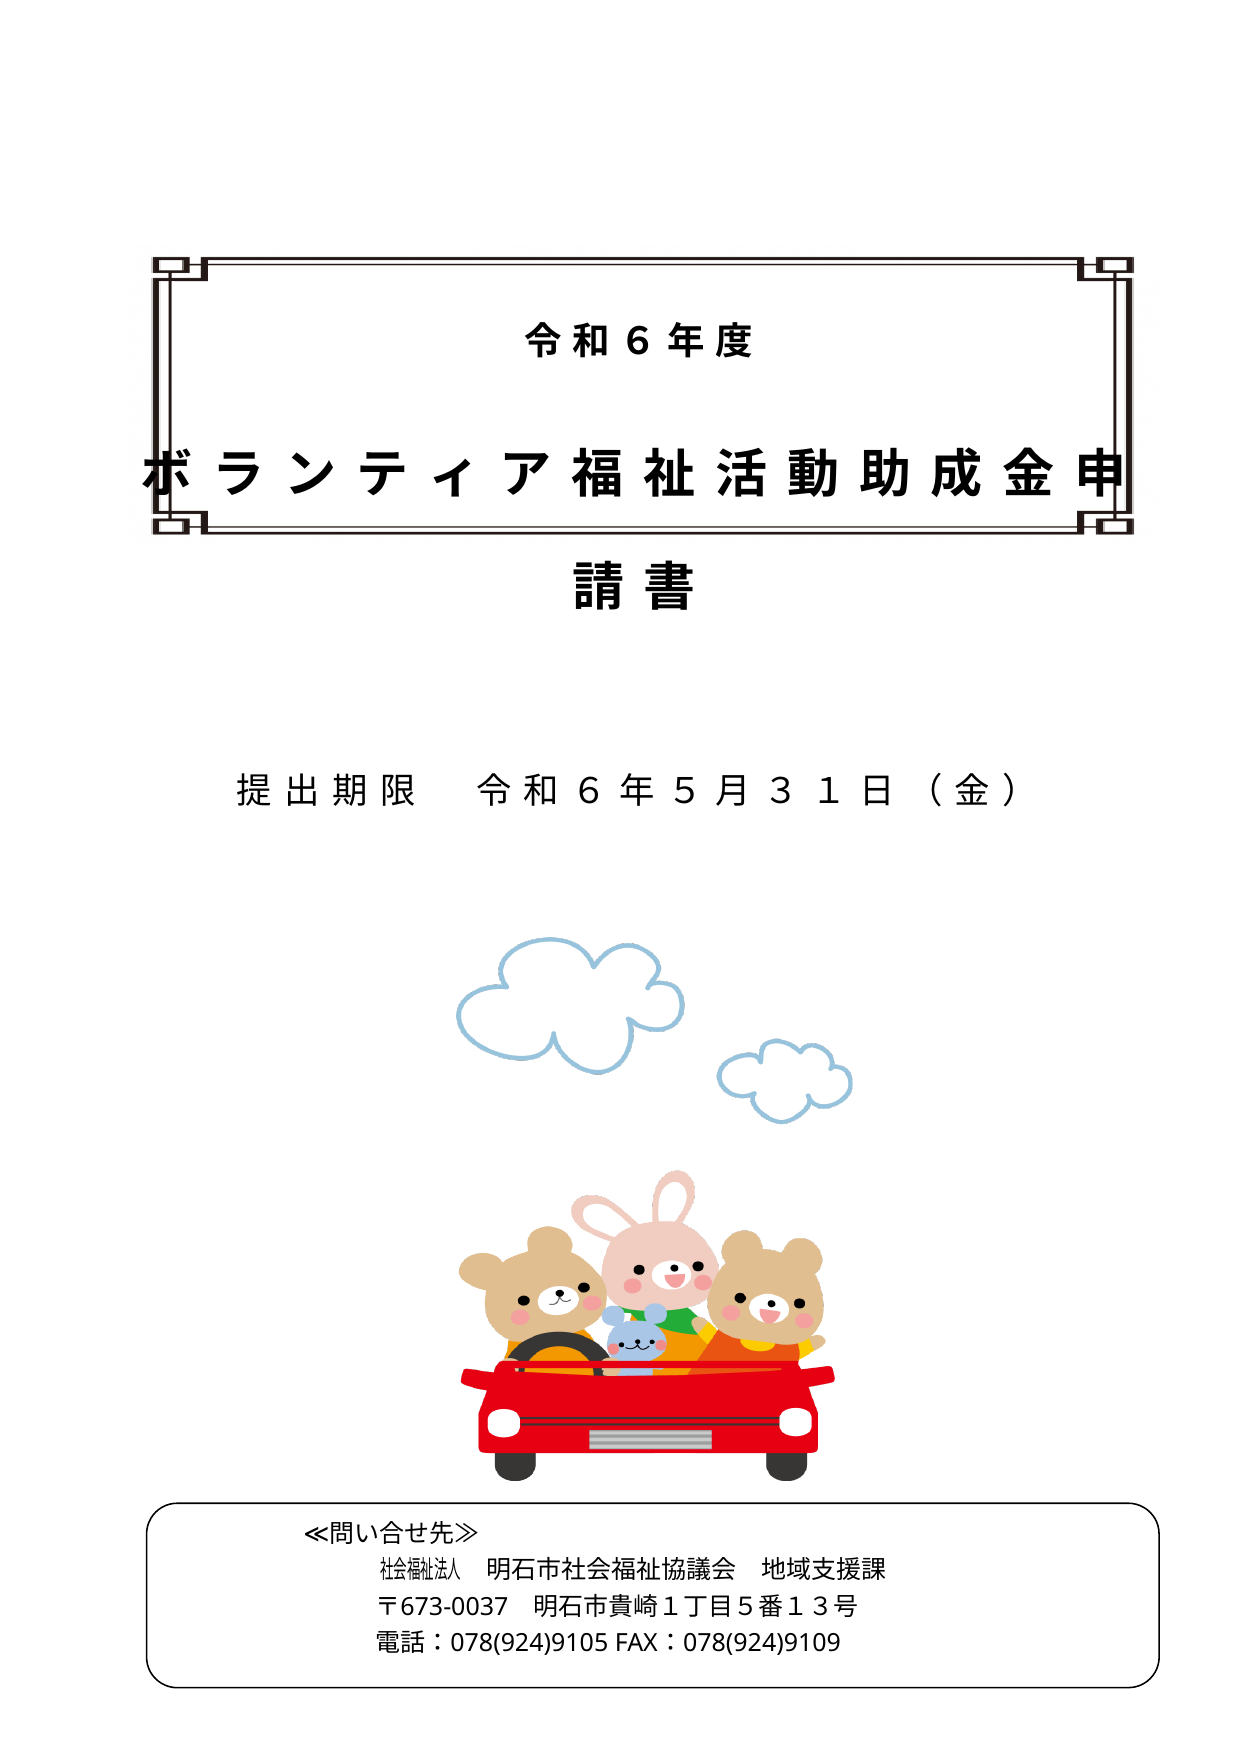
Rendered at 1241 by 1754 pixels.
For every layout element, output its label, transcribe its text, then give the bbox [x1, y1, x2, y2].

picture [456, 937, 853, 1481]
text 令和６年度 [141, 301, 1147, 376]
text 提出期限 令和６年５月３１日（金） [141, 751, 1147, 826]
picture [126, 245, 1159, 546]
text ボランティア福祉活動助成金申請書 [141, 413, 1147, 638]
